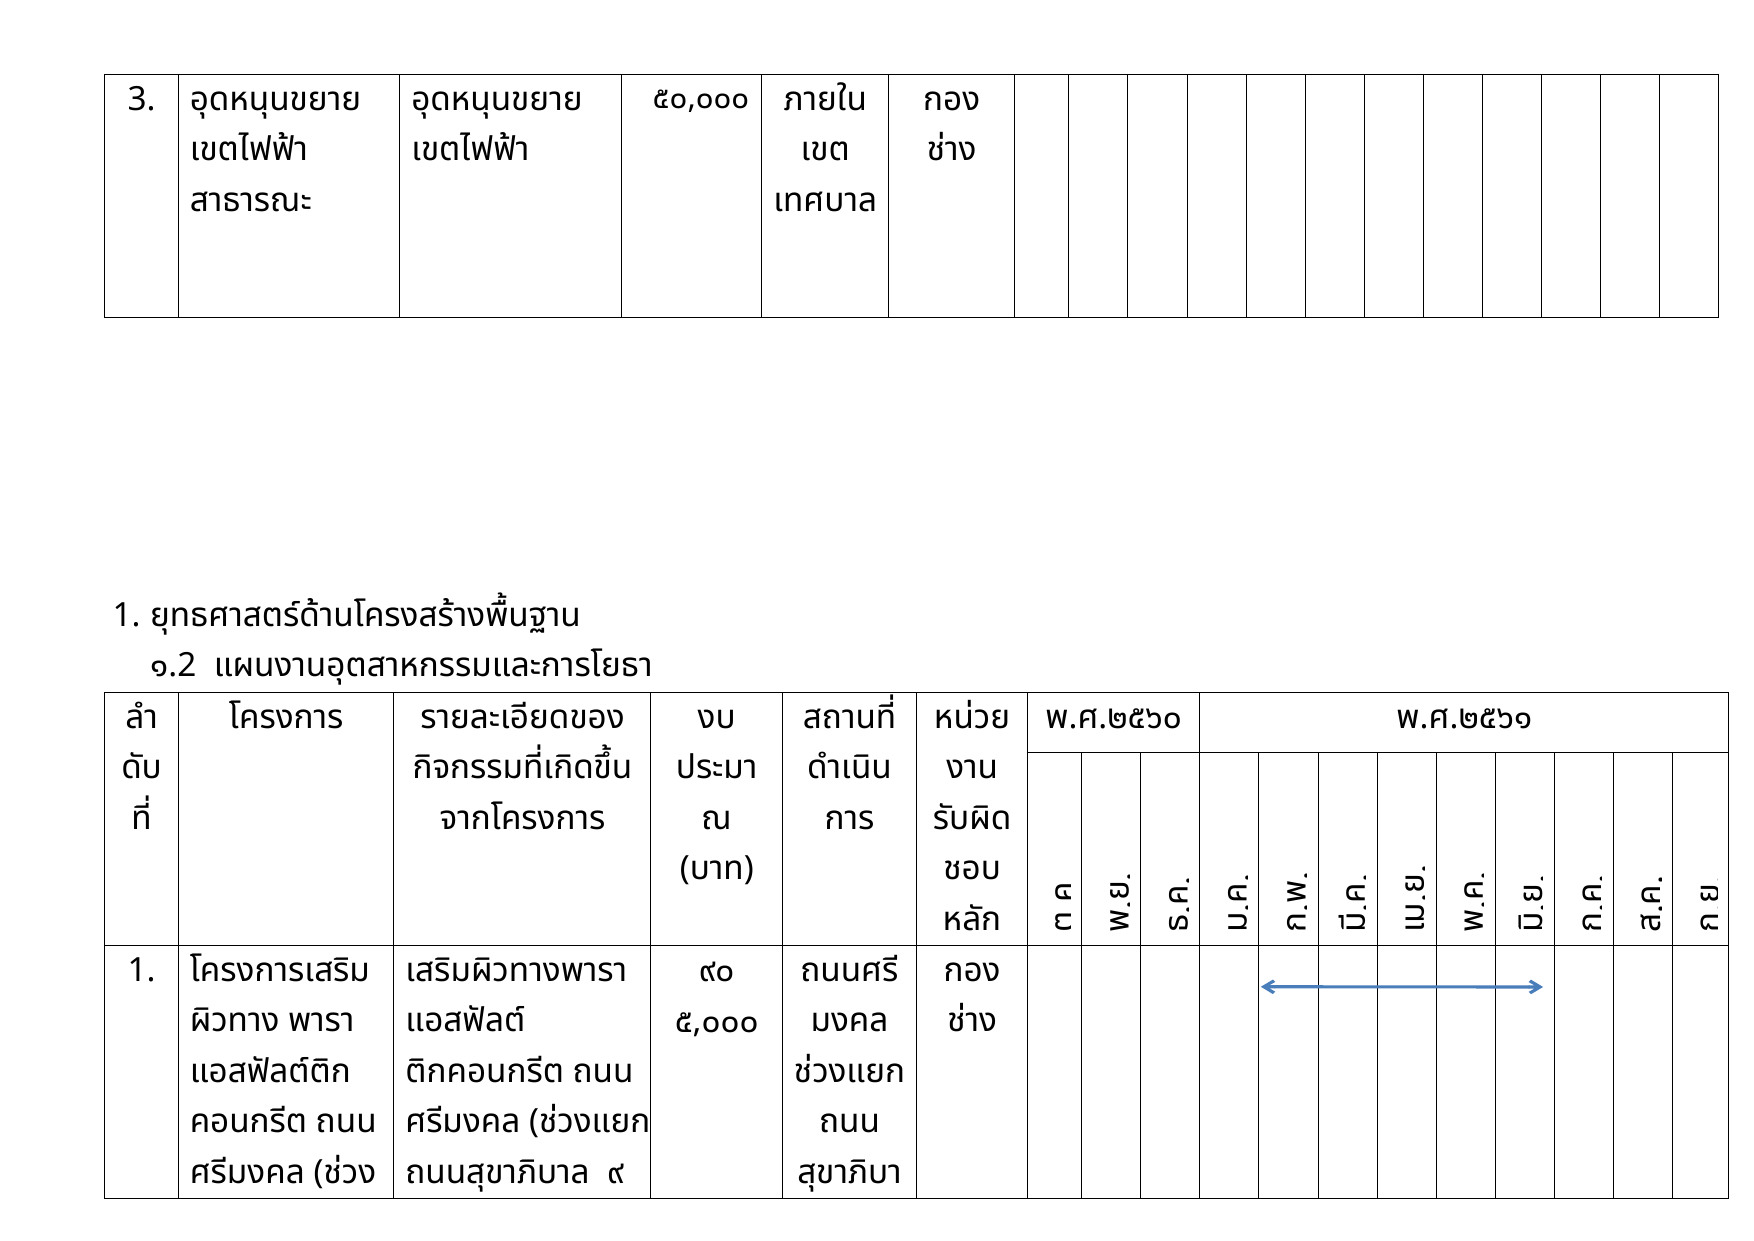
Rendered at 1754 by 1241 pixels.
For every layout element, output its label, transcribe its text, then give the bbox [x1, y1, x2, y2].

list ยุทธศาสตร์ด้านโครงสร้างพื้นฐาน [112, 591, 1679, 641]
table_cell ม.ค. [1200, 753, 1258, 945]
table_cell [1601, 75, 1659, 317]
table_cell ก.พ. [1259, 753, 1318, 945]
table_cell [1082, 946, 1140, 1198]
table_cell [1555, 946, 1613, 1198]
table_cell [1437, 989, 1495, 1198]
table_cell [1542, 75, 1600, 317]
table_cell [1028, 946, 1081, 1198]
table_header พ.ศ.๒๕๖๐ [1028, 693, 1199, 752]
table_cell [1069, 75, 1127, 317]
table_cell ๙๐๕,๐๐๐ [651, 946, 782, 1198]
table_header โครงการ [179, 693, 393, 945]
table_cell ภายในเขตเทศบาล [762, 75, 888, 317]
table_cell พ.ค. [1437, 753, 1495, 945]
table_cell ต.ค. [1028, 753, 1081, 945]
list ๑.2 แผนงานอุตสาหกรรมและการโยธา [150, 641, 1679, 692]
table_header สถานที่ดำเนินการ [783, 693, 916, 945]
table_cell ก.ย. [1673, 753, 1728, 945]
table_cell [1424, 75, 1482, 317]
table_cell [1247, 75, 1305, 317]
table_cell [1128, 75, 1187, 317]
table_cell [1188, 75, 1246, 317]
table_cell มี.ค. [1319, 753, 1377, 945]
table_cell 3. [105, 75, 178, 317]
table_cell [783, 946, 916, 1198]
table_cell [1365, 75, 1423, 317]
table_cell [1200, 946, 1258, 1198]
table_header พ.ศ.๒๕๖๑ [1200, 693, 1728, 752]
table_cell กองช่าง [917, 946, 1027, 1198]
table_cell [1660, 75, 1718, 317]
table_cell อุดหนุนขยายเขตไฟฟ้าสาธารณะ [179, 75, 399, 317]
table_cell [1496, 946, 1554, 1198]
table_cell มิ.ย. [1496, 753, 1554, 945]
table_cell [1378, 946, 1436, 985]
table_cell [179, 946, 393, 1198]
table_cell [1437, 946, 1495, 985]
table_header งบประมาณ (บาท) [651, 693, 782, 945]
table_cell ส.ค. [1614, 753, 1672, 945]
table_cell [1319, 946, 1377, 985]
table_cell เม.ย. [1378, 753, 1436, 945]
table_cell พ.ย. [1082, 753, 1140, 945]
table_cell [1673, 946, 1728, 1198]
table_cell 1. [105, 946, 178, 1198]
table_cell ๕๐,๐๐๐ [622, 75, 761, 317]
table_cell [1306, 75, 1364, 317]
table_header รายละเอียดของกิจกรรมที่เกิดขึ้นจากโครงการ [394, 693, 650, 945]
table_cell [1141, 946, 1199, 1198]
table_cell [394, 946, 650, 1198]
table_cell [1483, 75, 1541, 317]
table_cell ก.ค. [1555, 753, 1613, 945]
table_header ลำดับที่ [105, 693, 178, 945]
table_cell [1259, 946, 1318, 1198]
table_header หน่วยงานรับผิดชอบหลัก [917, 693, 1027, 945]
table_cell [1614, 946, 1672, 1198]
table_cell [1319, 989, 1377, 1198]
table_cell กองช่าง [889, 75, 1014, 317]
table_cell [1015, 75, 1068, 317]
table_cell [1378, 989, 1436, 1198]
table_cell อุดหนุนขยายเขตไฟฟ้า [400, 75, 621, 317]
table_cell ธ.ค. [1141, 753, 1199, 945]
